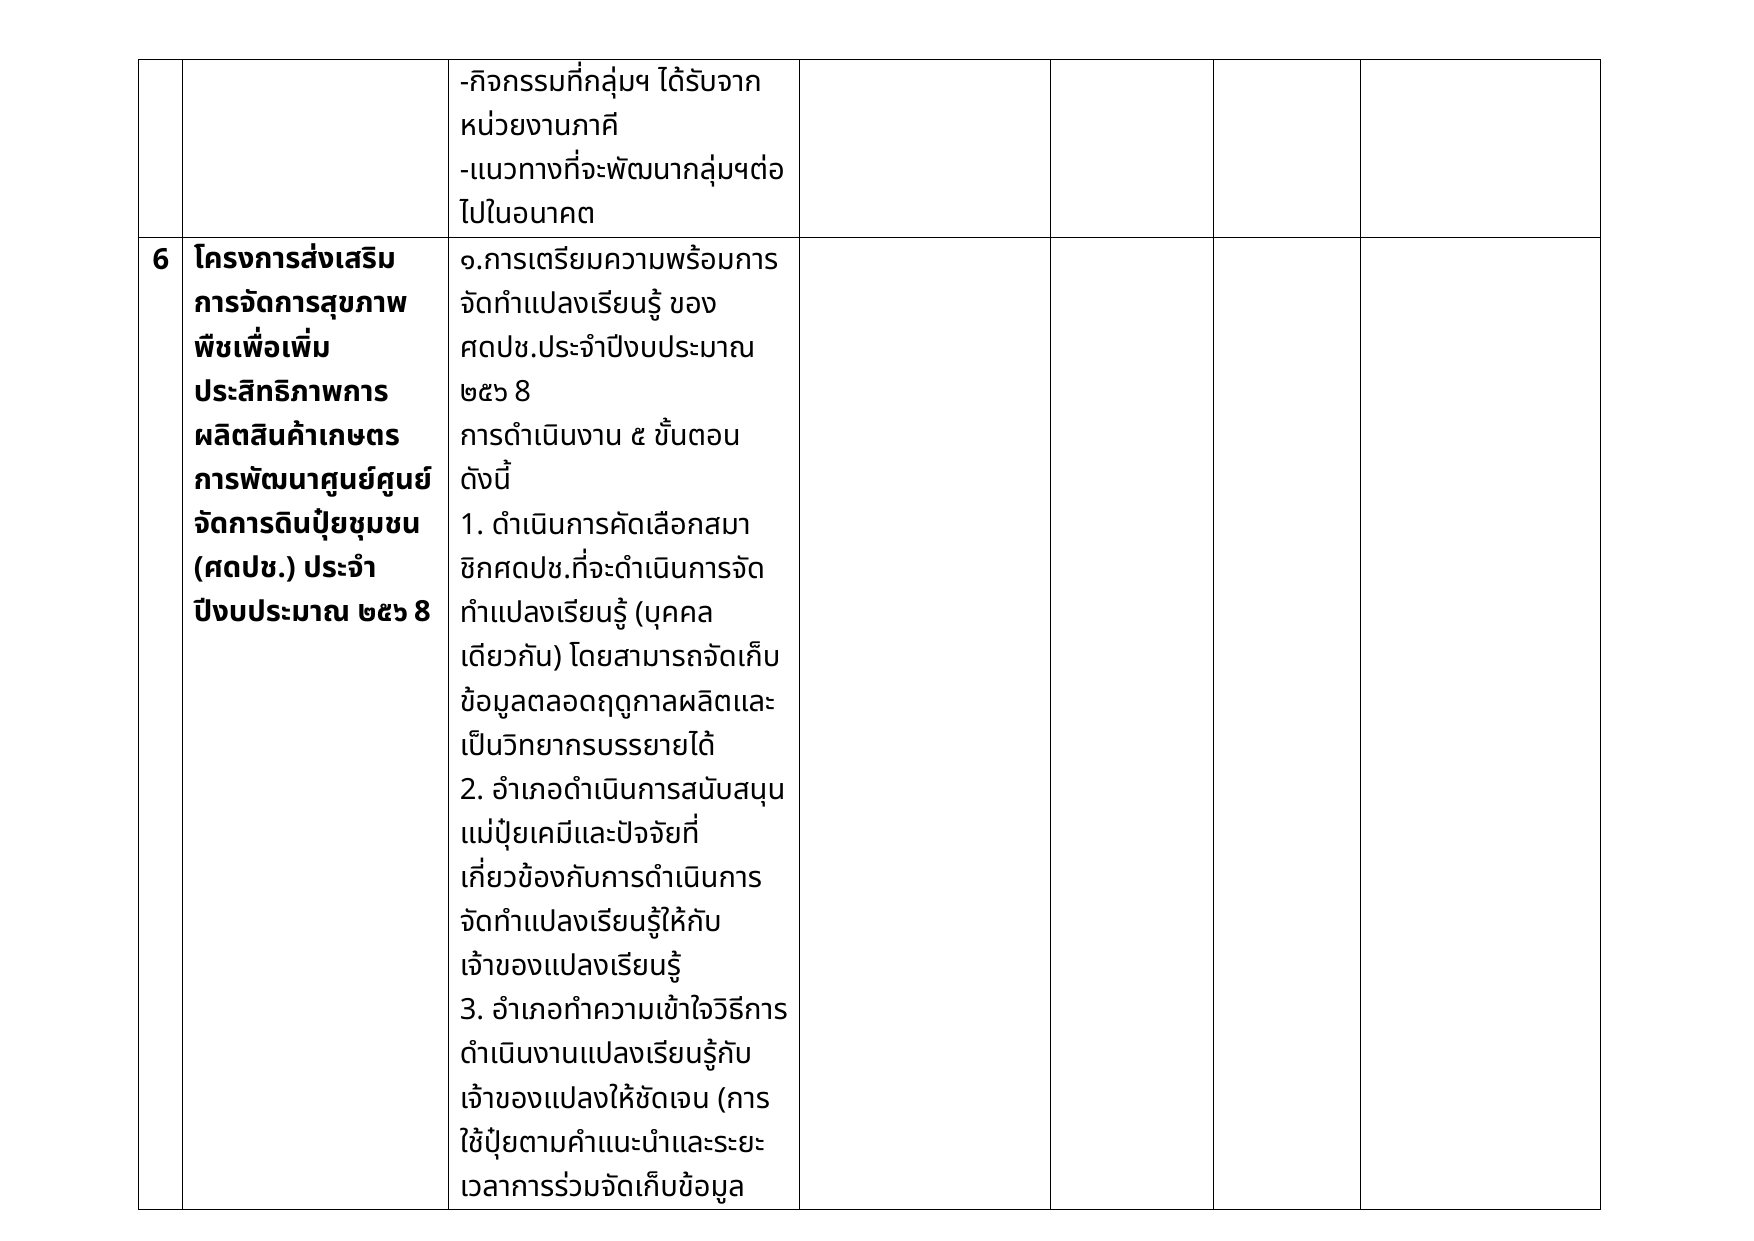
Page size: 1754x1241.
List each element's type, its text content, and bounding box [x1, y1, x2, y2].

table_cell [1214, 238, 1360, 1209]
table_cell [800, 238, 1050, 1209]
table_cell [449, 60, 799, 237]
table_cell 6 [139, 238, 182, 1209]
table_cell [1361, 238, 1600, 1209]
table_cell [183, 60, 448, 237]
table_cell [1214, 60, 1360, 237]
table_cell [1051, 60, 1213, 237]
table_cell [800, 60, 1050, 237]
table_cell [1051, 238, 1213, 1209]
table_cell 5 [139, 60, 182, 237]
table_cell [1361, 60, 1600, 237]
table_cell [183, 238, 448, 1209]
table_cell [449, 238, 799, 1209]
